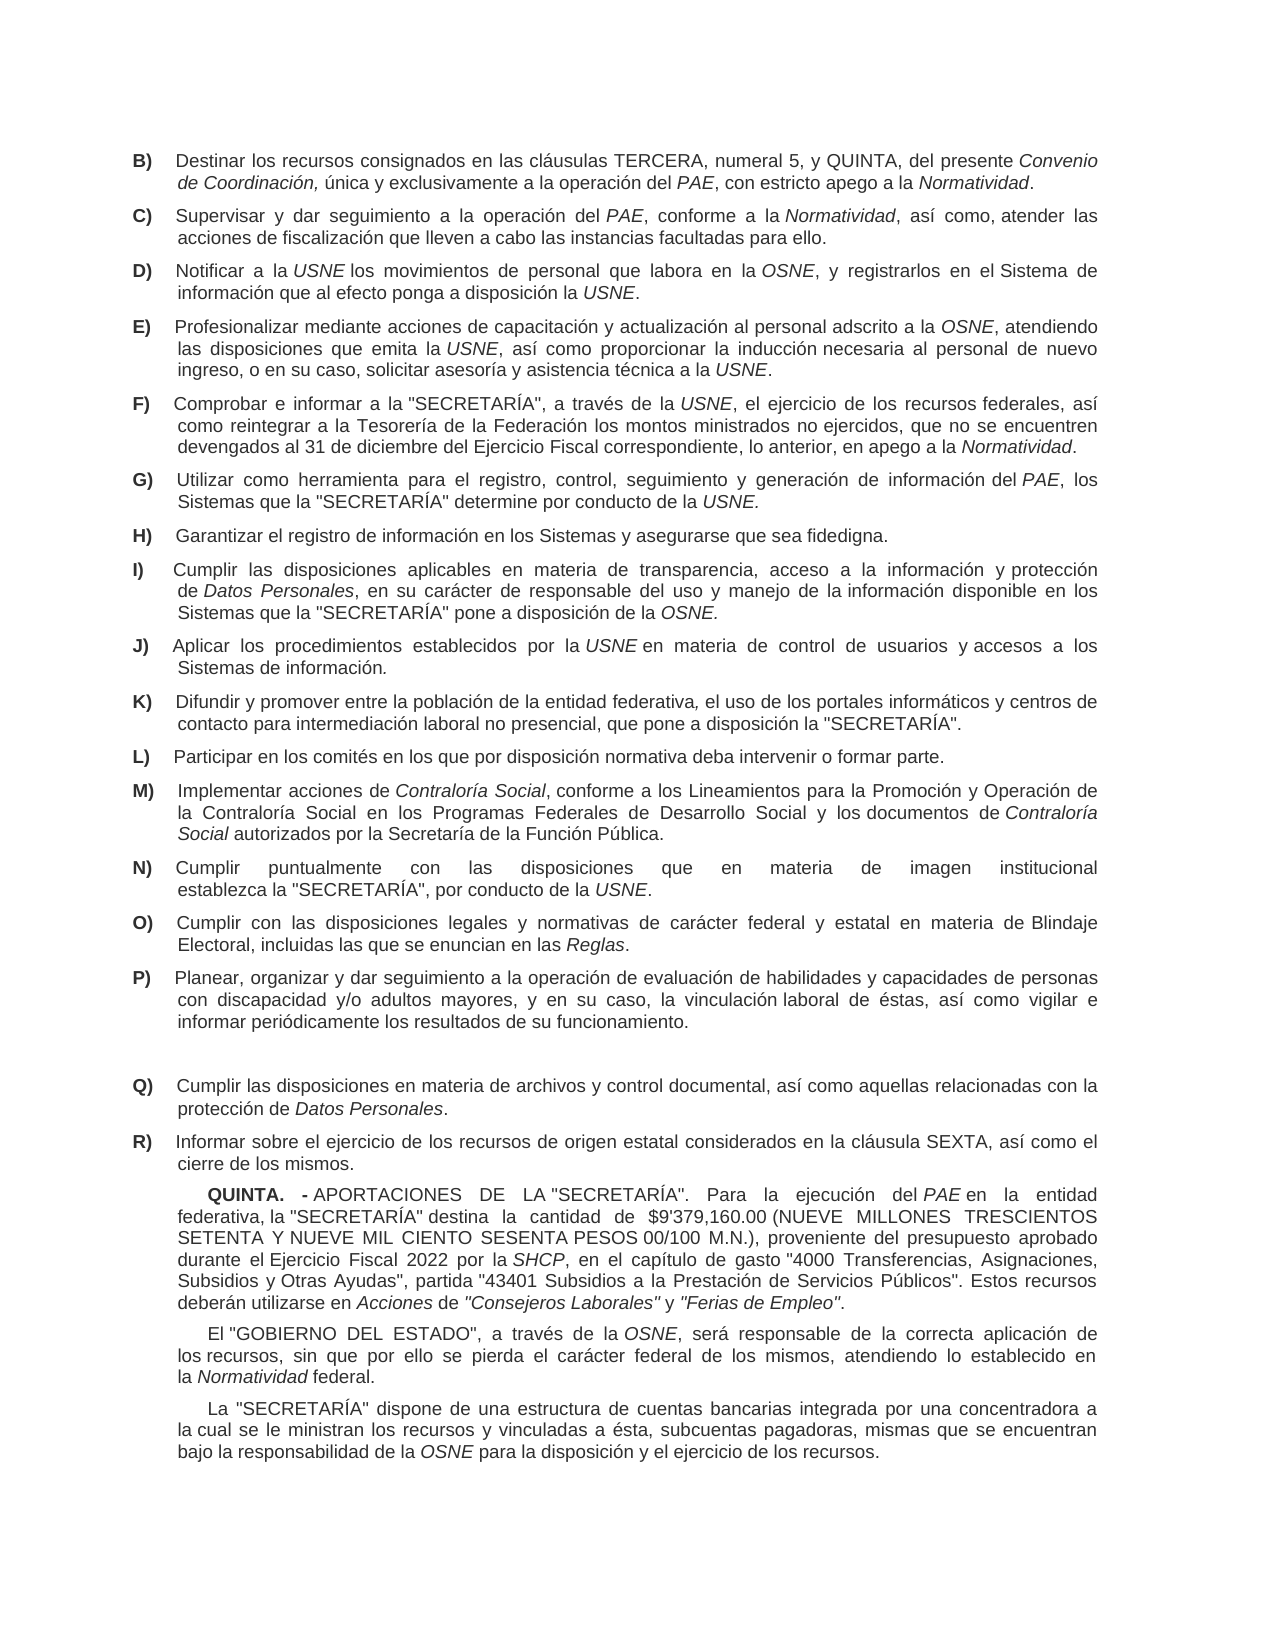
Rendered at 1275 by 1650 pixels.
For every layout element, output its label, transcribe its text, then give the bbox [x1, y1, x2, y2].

text QUINTA. - APORTACIONES DE LA "SECRETARÍA". Para la ejecución del PAE en la entidad federativa, la "SECRETARÍA" destina la cantidad de $9'379,160.00 (NUEVE MILLONES TRESCIENTOS SETENTA Y NUEVE MIL CIENTO SESENTA PESOS 00/100 M.N.), proveniente del presupuesto aprobado durante el Ejercicio Fiscal 2022 por la SHCP, en el capítulo de gasto "4000 Transferencias, Asignaciones, Subsidios y Otras Ayudas", partida "43401 Subsidios a la Prestación de Servicios Públicos". Estos recursos deberán utilizarse en Acciones de "Consejeros Laborales" y "Ferias de Empleo". [177, 1184, 1098, 1313]
text R) Informar sobre el ejercicio de los recursos de origen estatal considerados en la cláusula SEXTA, así como el cierre de los mismos. [132, 1129, 1098, 1174]
text Q) Cumplir las disposiciones en materia de archivos y control documental, así como aquellas relacionadas con la protección de Datos Personales. [132, 1073, 1098, 1119]
text B) Destinar los recursos consignados en las cláusulas TERCERA, numeral 5, y QUINTA, del presente Convenio de Coordinación, única y exclusivamente a la operación del PAE, con estricto apego a la Normatividad. [132, 148, 1098, 193]
text G) Utilizar como herramienta para el registro, control, seguimiento y generación de información del PAE, los Sistemas que la "SECRETARÍA" determine por conducto de la USNE. [132, 467, 1098, 513]
text J) Aplicar los procedimientos establecidos por la USNE en materia de control de usuarios y accesos a los Sistemas de información. [132, 633, 1098, 679]
text H) Garantizar el registro de información en los Sistemas y asegurarse que sea fidedigna. [132, 523, 1098, 547]
text N) Cumplir puntualmente con las disposiciones que en materia de imagen institucional establezca la "SECRETARÍA", por conducto de la USNE. [132, 854, 1098, 900]
text D) Notificar a la USNE los movimientos de personal que labora en la OSNE, y registrarlos en el Sistema de información que al efecto ponga a disposición la USNE. [132, 258, 1098, 304]
text L) Participar en los comités en los que por disposición normativa deba intervenir o formar parte. [132, 744, 1098, 768]
text M) Implementar acciones de Contraloría Social, conforme a los Lineamientos para la Promoción y Operación de la Contraloría Social en los Programas Federales de Desarrollo Social y los documentos de Contraloría Social autorizados por la Secretaría de la Función Pública. [132, 778, 1098, 845]
text El "GOBIERNO DEL ESTADO", a través de la OSNE, será responsable de la correcta aplicación de los recursos, sin que por ello se pierda el carácter federal de los mismos, atendiendo lo establecido en la Normatividad federal. [177, 1323, 1098, 1388]
text F) Comprobar e informar a la "SECRETARÍA", a través de la USNE, el ejercicio de los recursos federales, así como reintegrar a la Tesorería de la Federación los montos ministrados no ejercidos, que no se encuentren devengados al 31 de diciembre del Ejercicio Fiscal correspondiente, lo anterior, en apego a la Normatividad. [132, 390, 1098, 457]
text K) Difundir y promover entre la población de la entidad federativa, el uso de los portales informáticos y centros de contacto para intermediación laboral no presencial, que pone a disposición la "SECRETARÍA". [132, 688, 1098, 734]
text P) Planear, organizar y dar seguimiento a la operación de evaluación de habilidades y capacidades de personas con discapacidad y/o adultos mayores, y en su caso, la vinculación laboral de éstas, así como vigilar e informar periódicamente los resultados de su funcionamiento. [132, 965, 1098, 1032]
text La "SECRETARÍA" dispone de una estructura de cuentas bancarias integrada por una concentradora a la cual se le ministran los recursos y vinculadas a ésta, subcuentas pagadoras, mismas que se encuentran bajo la responsabilidad de la OSNE para la disposición y el ejercicio de los recursos. [177, 1398, 1098, 1462]
text C) Supervisar y dar seguimiento a la operación del PAE, conforme a la Normatividad, así como, atender las acciones de fiscalización que lleven a cabo las instancias facultadas para ello. [132, 203, 1098, 248]
text E) Profesionalizar mediante acciones de capacitación y actualización al personal adscrito a la OSNE, atendiendo las disposiciones que emita la USNE, así como proporcionar la inducción necesaria al personal de nuevo ingreso, o en su caso, solicitar asesoría y asistencia técnica a la USNE. [132, 313, 1098, 381]
text O) Cumplir con las disposiciones legales y normativas de carácter federal y estatal en materia de Blindaje Electoral, incluidas las que se enuncian en las Reglas. [132, 910, 1098, 955]
text I) Cumplir las disposiciones aplicables en materia de transparencia, acceso a la información y protección de Datos Personales, en su carácter de responsable del uso y manejo de la información disponible en los Sistemas que la "SECRETARÍA" pone a disposición de la OSNE. [132, 556, 1098, 623]
